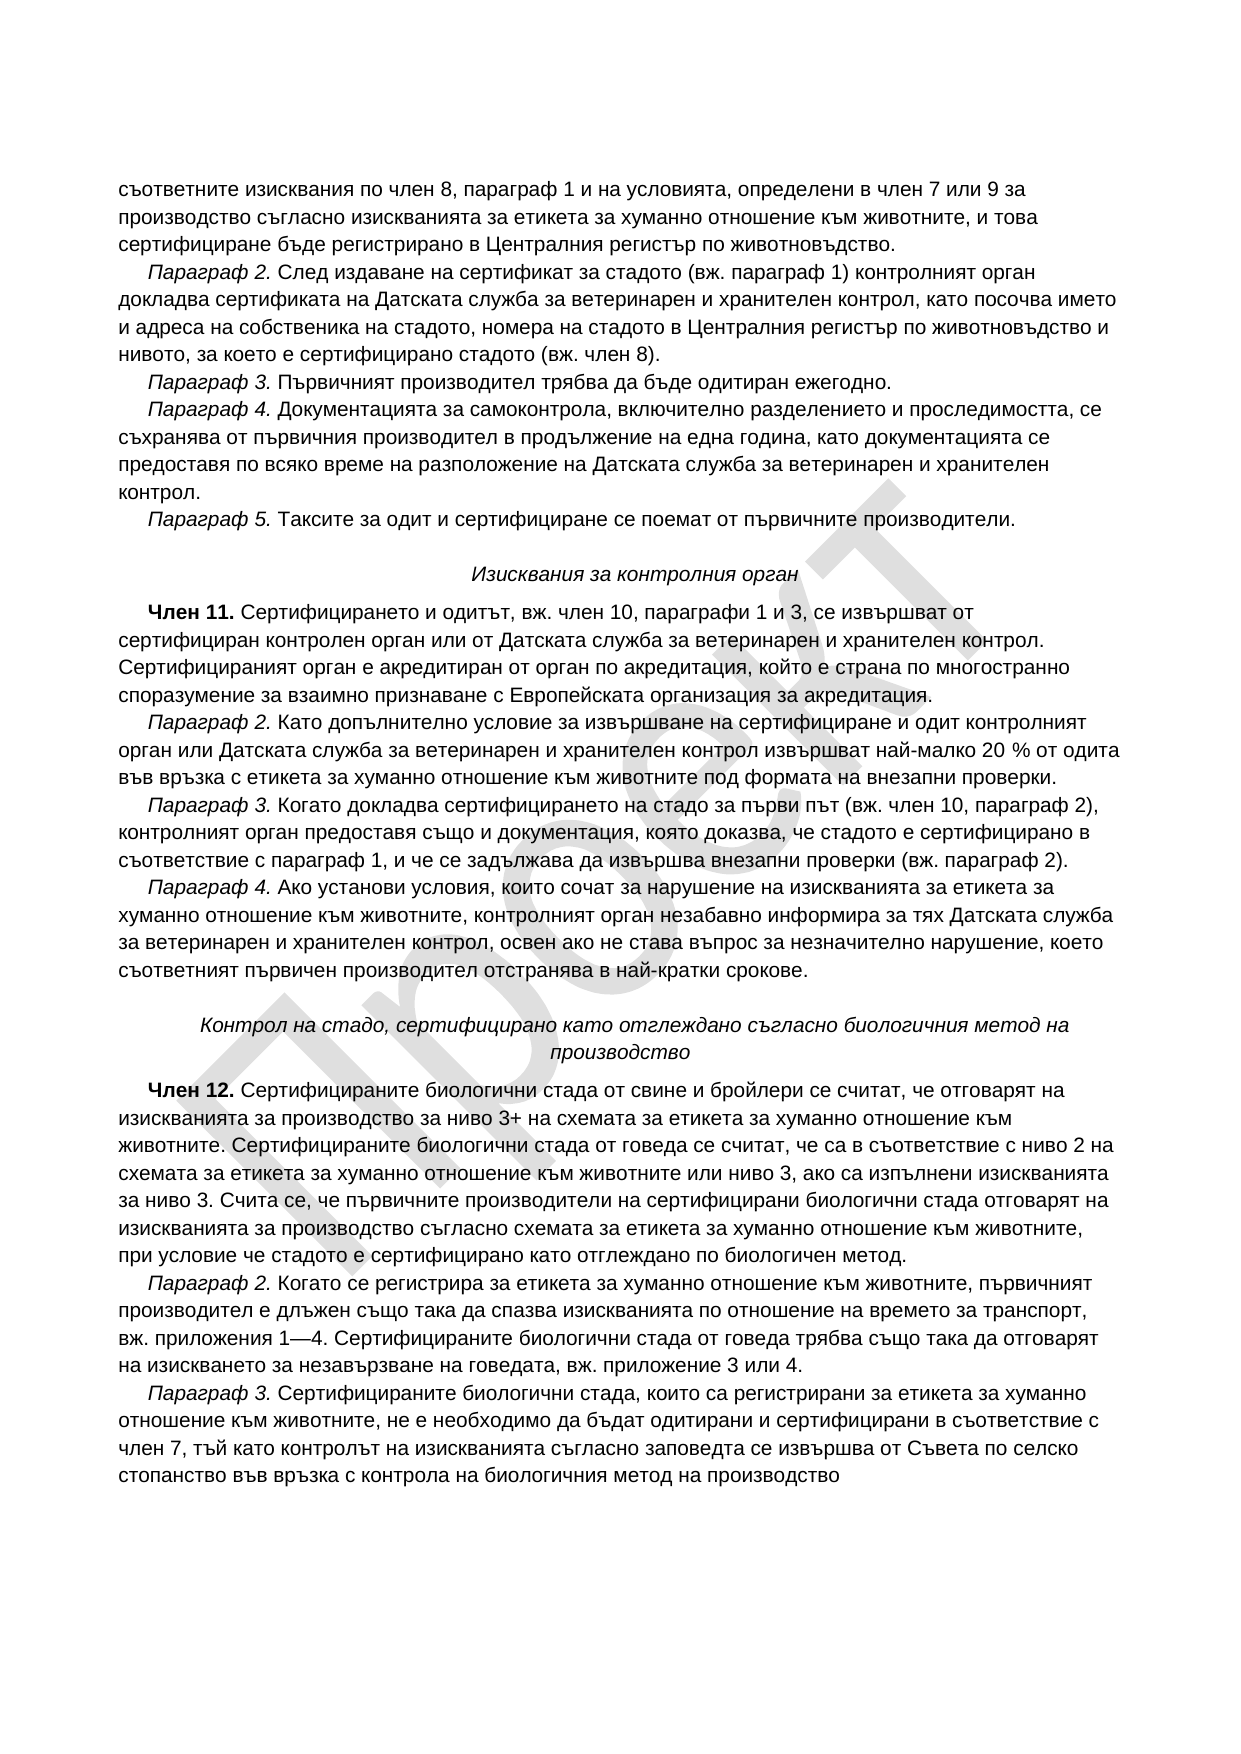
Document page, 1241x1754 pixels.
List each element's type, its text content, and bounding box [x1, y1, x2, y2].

text Изисквания за контролния орган [118, 562, 1122, 586]
text Контрол на стадо, сертифицирано като отглеждано съгласно биологичния метод на производство [118, 1013, 1122, 1064]
text Параграф 2. След издаване на сертификат за стадото (вж. параграф 1) контролният орган докладва сертификата на Датската служба за ветеринарен и хранителен контрол, като посочва името и адреса на собственика на стадото, номера на стадото в Централния регистър по животновъдство и нивото, за което е сертифицирано стадото (вж. член 8). [118, 260, 1122, 366]
text Параграф 2. Когато се регистрира за етикета за хуманно отношение към животните, първичният производител е длъжен също така да спазва изискванията по отношение на времето за транспорт, вж. приложения 1—4. Сертифицираните биологични стада от говеда трябва също така да отговарят на изискването за незавързване на говедата, вж. приложение 3 или 4. [118, 1271, 1122, 1377]
text Параграф 4. Документацията за самоконтрола, включително разделението и проследимостта, се съхранява от първичния производител в продължение на една година, като документацията се предоставя по всяко време на разположение на Датската служба за ветеринарен и хранителен контрол. [118, 397, 1122, 504]
text Параграф 3. Първичният производител трябва да бъде одитиран ежегодно. [118, 370, 1122, 394]
text Параграф 3. Когато докладва сертифицирането на стадо за първи път (вж. член 10, параграф 2), контролният орган предоставя също и документация, която доказва, че стадото е сертифицирано в съответствие с параграф 1, и че се задължава да извършва внезапни проверки (вж. параграф 2). [118, 793, 1122, 872]
text Член 12. Сертифицираните биологични стада от свине и бройлери се считат, че отговарят на изискванията за производство за ниво 3+ на схемата за етикета за хуманно отношение към животните. Сертифицираните биологични стада от говеда се считат, че са в съответствие с ниво 2 на схемата за етикета за хуманно отношение към животните или ниво 3, ако са изпълнени изискванията за ниво 3. Счита се, че първичните производители на сертифицирани биологични стада отговарят на изискванията за производство съгласно схемата за етикета за хуманно отношение към животните, при условие че стадото е сертифицирано като отглеждано по биологичен метод. [118, 1078, 1122, 1267]
text Член 11. Сертифицирането и одитът, вж. член 10, параграфи 1 и 3, се извършват от сертифициран контролен орган или от Датската служба за ветеринарен и хранителен контрол. Сертифицираният орган е акредитиран от орган по акредитация, който е страна по многостранно споразумение за взаимно признаване с Европейската организация за акредитация. [118, 600, 1122, 707]
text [118, 177, 1122, 256]
text Параграф 3. Сертифицираните биологични стада, които са регистрирани за етикета за хуманно отношение към животните, не е необходимо да бъдат одитирани и сертифицирани в съответствие с член 7, тъй като контролът на изискванията съгласно заповедта се извършва от Съвета по селско стопанство във връзка с контрола на биологичния метод на производство [118, 1381, 1122, 1487]
text Параграф 5. Таксите за одит и сертифициране се поемат от първичните производители. [118, 507, 1122, 531]
text Параграф 4. Ако установи условия, които сочат за нарушение на изискванията за етикета за хуманно отношение към животните, контролният орган незабавно информира за тях Датската служба за ветеринарен и хранителен контрол, освен ако не става въпрос за незначително нарушение, което съответният първичен производител отстранява в най-кратки срокове. [118, 875, 1122, 982]
text Параграф 2. Като допълнително условие за извършване на сертифициране и одит контролният орган или Датската служба за ветеринарен и хранителен контрол извършват най-малко 20 % от одита във връзка с етикета за хуманно отношение към животните под формата на внезапни проверки. [118, 710, 1122, 789]
